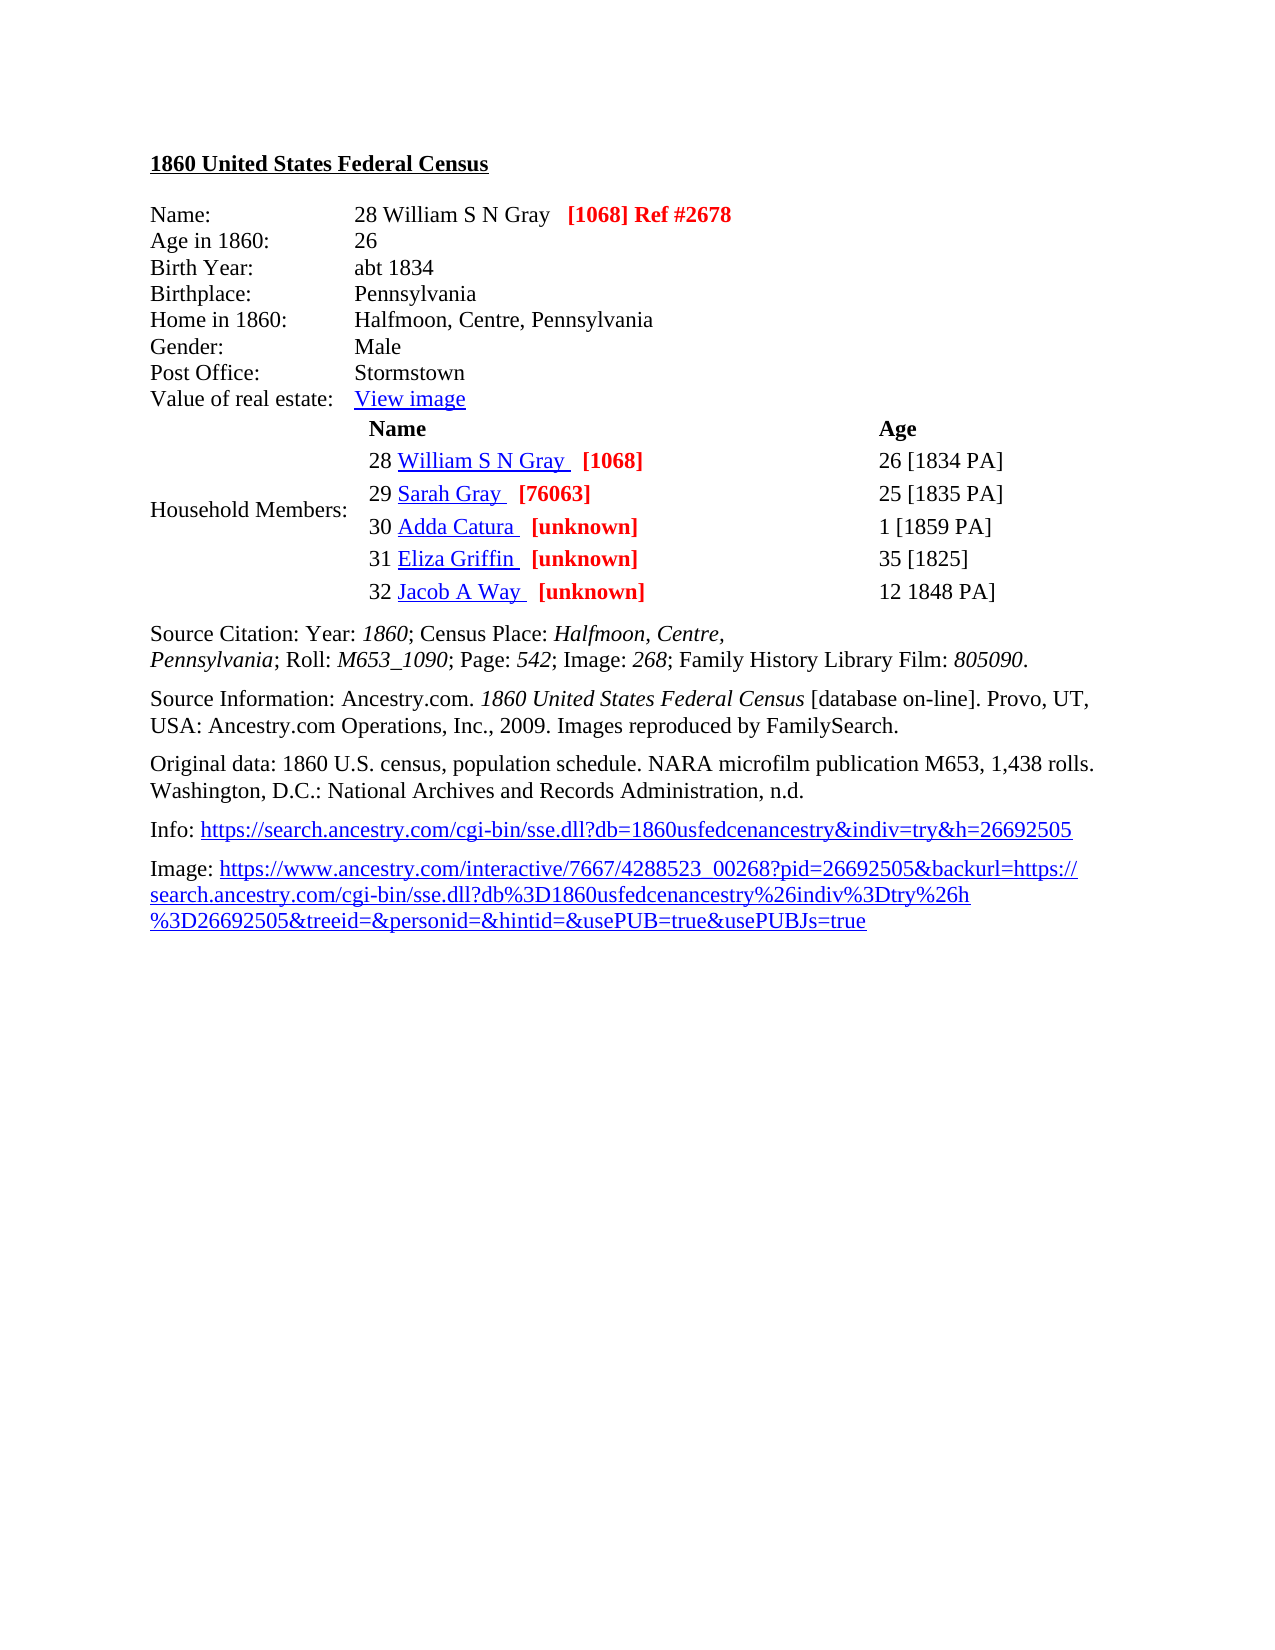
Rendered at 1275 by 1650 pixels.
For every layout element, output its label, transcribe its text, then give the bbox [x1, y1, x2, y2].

table_cell Stormstown [354, 359, 1125, 386]
table_cell Value of real estate: [150, 386, 354, 412]
text 1860 United States Federal Census [150, 150, 1125, 176]
table_cell Gender: [150, 333, 354, 359]
text Image: https://www.ancestry.com/interactive/7667/4288523_00268?pid=26692505&backurl=https://search.ancestry.com/cgi-bin/sse.dll?db%3D1860usfedcenancestry%26indiv%3Dtry%26h%3D26692505&treeid=&personid=&hintid=&usePUB=true&usePUBJs=true [150, 854, 1125, 934]
table_cell View image [354, 386, 1125, 412]
table_cell Post Office: [150, 359, 354, 386]
text Source Citation: Year: 1860; Census Place: Halfmoon, Centre, Pennsylvania; Roll: M653_1090; Page: 542; Image: 268; Family History Library Film: 805090. [150, 620, 1125, 673]
table_cell Age in 1860: [150, 228, 354, 254]
table_header 28 William S N Gray [1068] Ref #2678 [354, 201, 1125, 227]
table_cell Halfmoon, Centre, Pennsylvania [354, 306, 1125, 333]
text Original data: 1860 U.S. census, population schedule. NARA microfilm publication M653, 1,438 rolls. Washington, D.C.: National Archives and Records Administration, n.d. [150, 751, 1125, 803]
table_cell Birth Year: [150, 254, 354, 280]
table_cell Male [354, 333, 1125, 359]
table_cell Household Members: [150, 412, 354, 608]
table_cell Pennsylvania [354, 280, 1125, 306]
table_header Name: [150, 201, 354, 227]
table_cell abt 1834 [354, 254, 1125, 280]
table_cell [354, 412, 1125, 608]
text Info: https://search.ancestry.com/cgi-bin/sse.dll?db=1860usfedcenancestry&indiv=try&h=26692505 [150, 816, 1125, 842]
table_cell Home in 1860: [150, 306, 354, 333]
table_cell 26 [354, 228, 1125, 254]
text Source Information: Ancestry.com. 1860 United States Federal Census [database on-line]. Provo, UT, USA: Ancestry.com Operations, Inc., 2009. Images reproduced by FamilySearch. [150, 685, 1125, 738]
table_cell Birthplace: [150, 280, 354, 306]
